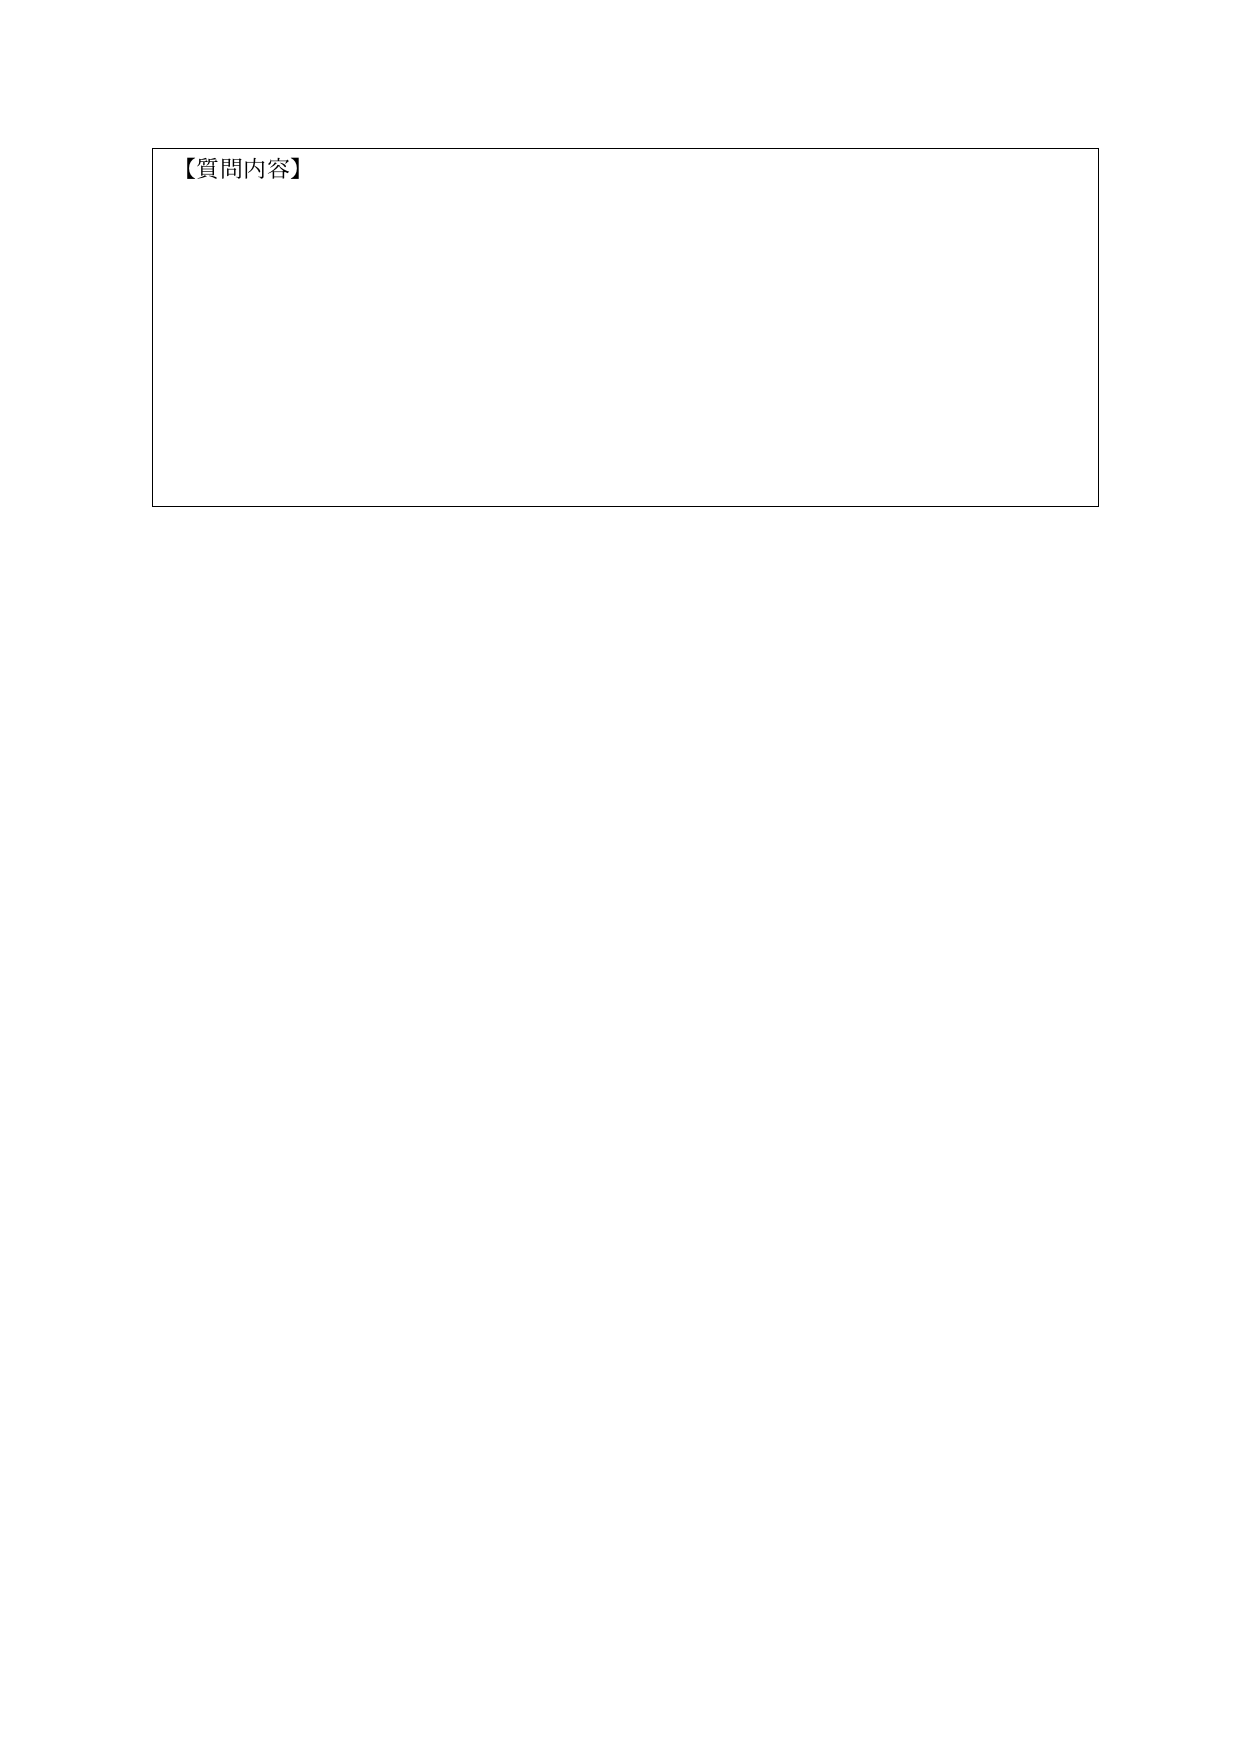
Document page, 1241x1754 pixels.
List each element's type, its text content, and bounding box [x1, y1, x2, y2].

table_cell 【質問内容】 [153, 149, 1098, 506]
